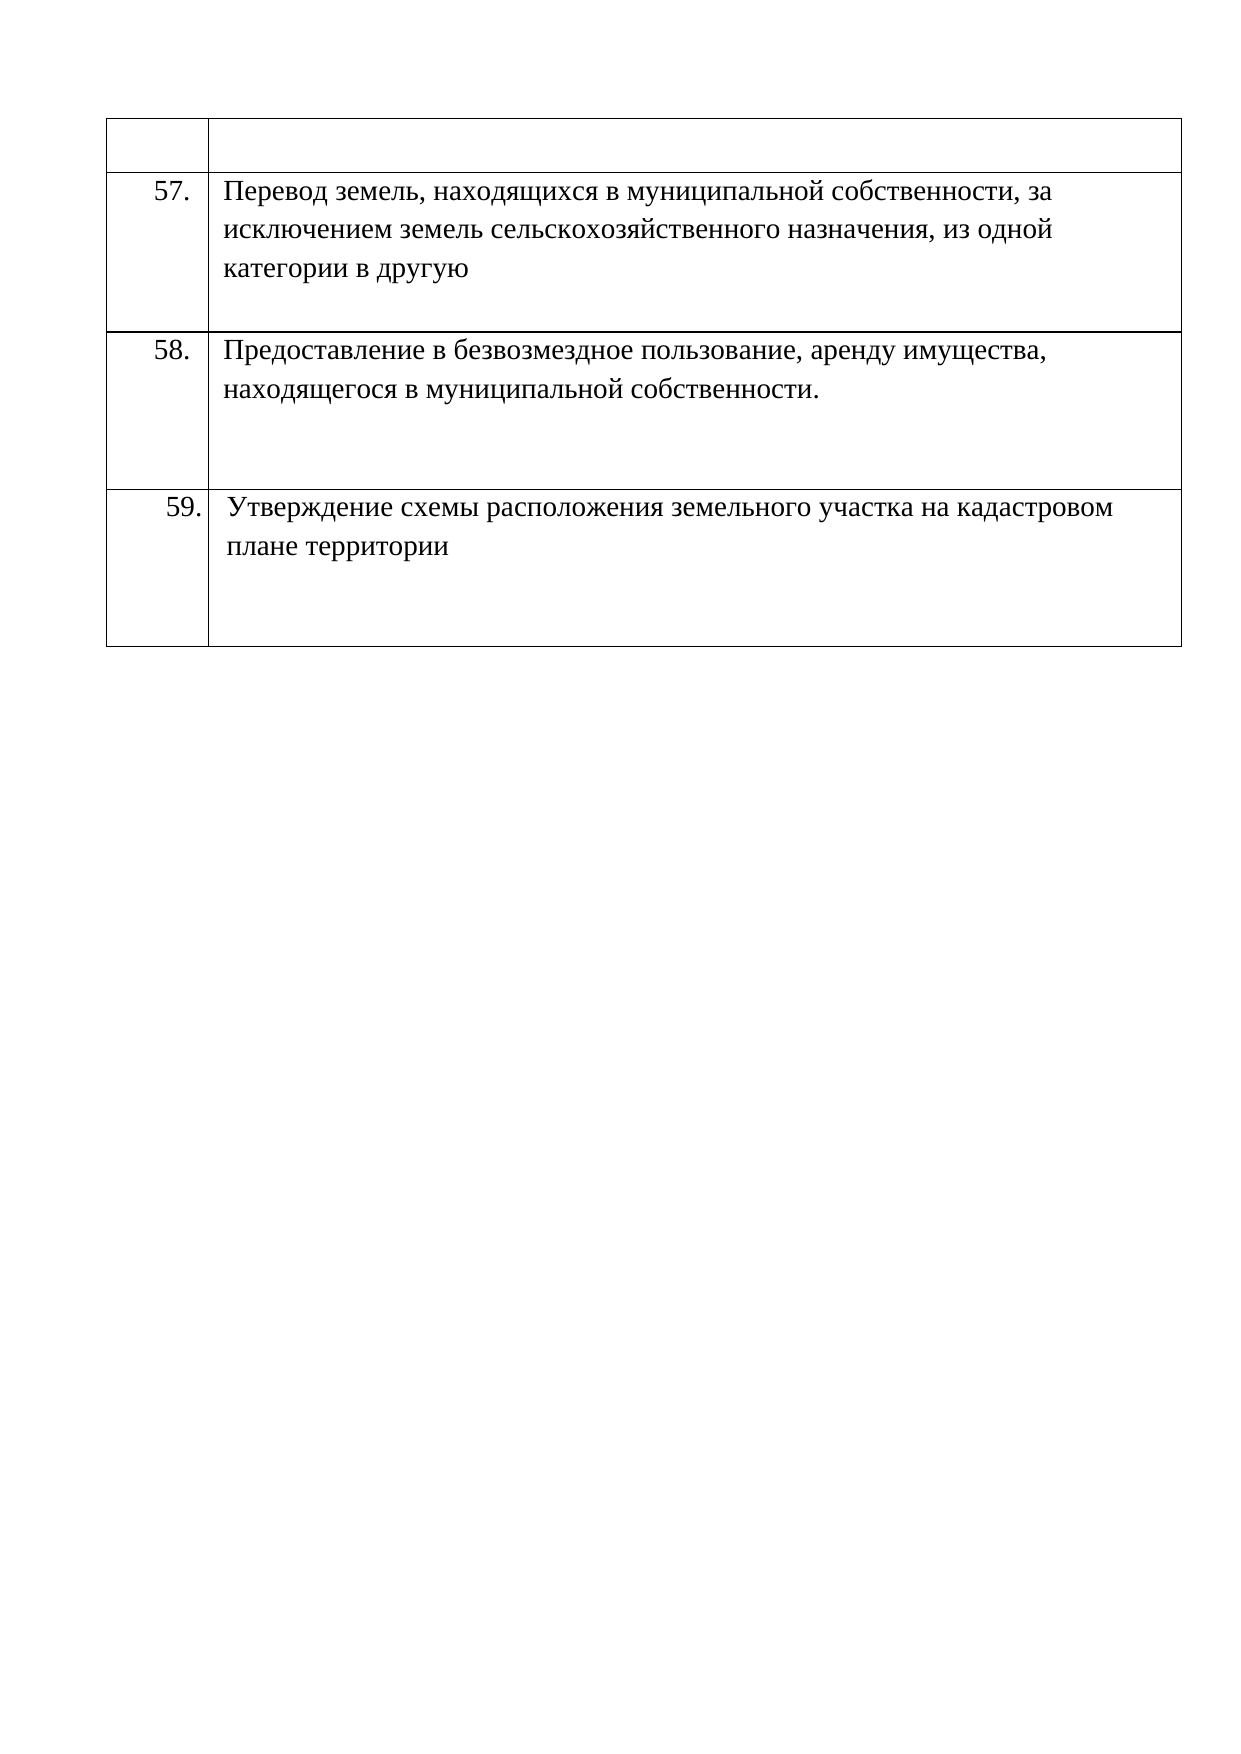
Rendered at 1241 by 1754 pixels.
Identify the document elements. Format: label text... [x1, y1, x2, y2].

table_cell 59. [107, 490, 208, 646]
table_cell Утверждение схемы расположения земельного участка на кадастровом плане территории [209, 490, 1181, 646]
table_cell [107, 333, 208, 488]
table_cell [107, 173, 208, 331]
table_cell [107, 119, 208, 172]
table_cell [209, 119, 1181, 172]
table_cell Предоставление в безвозмездное пользование, аренду имущества, находящегося в муниципальной собственности. [209, 333, 1181, 488]
table_cell Перевод земель, находящихся в муниципальной собственности, за исключением земель сельскохозяйственного назначения, из одной категории в другую [209, 173, 1181, 331]
